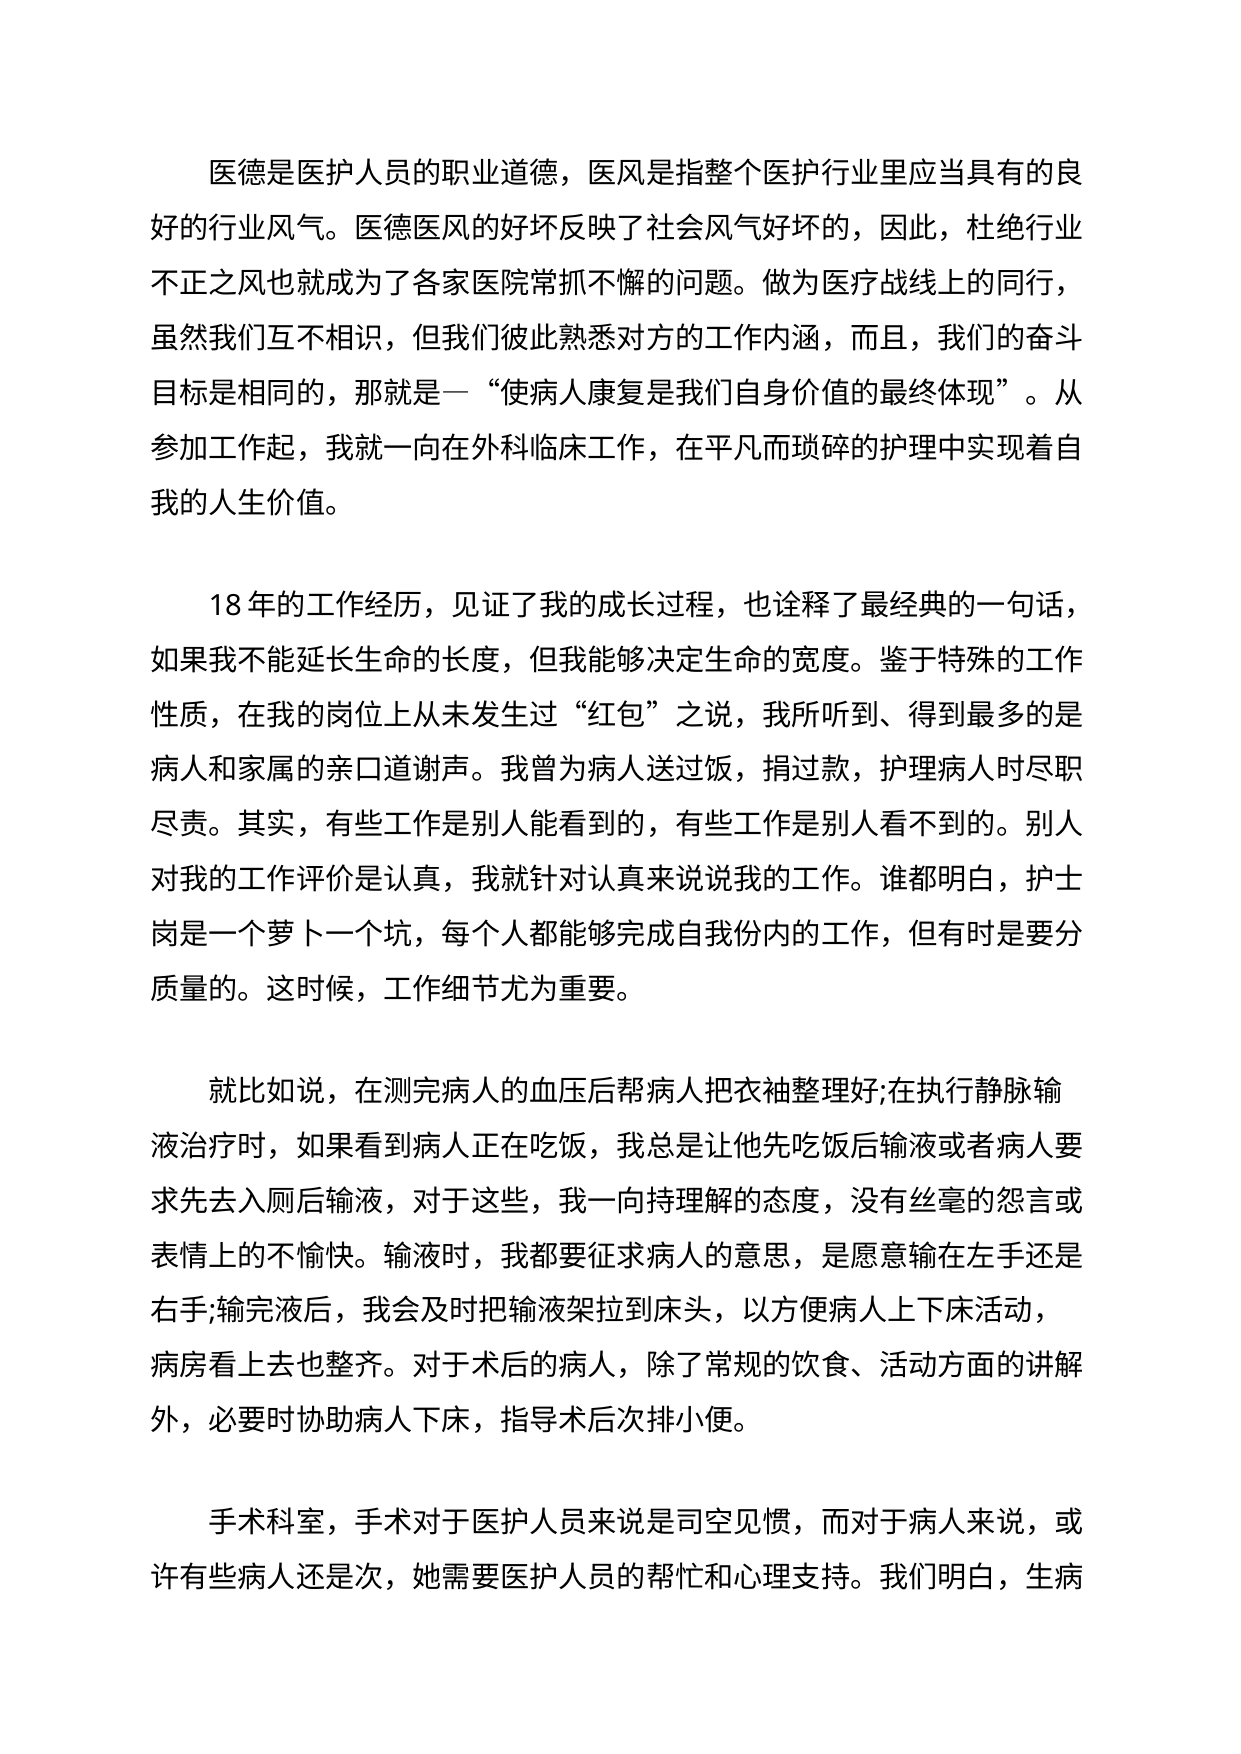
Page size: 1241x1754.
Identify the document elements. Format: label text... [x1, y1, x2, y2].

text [150, 1499, 1090, 1596]
text 就比如说，在测完病人的血压后帮病人把衣袖整理好;在执行静脉输液治疗时，如果看到病人正在吃饭，我总是让他先吃饭后输液或者病人要求先去入厕后输液，对于这些，我一向持理解的态度，没有丝毫的怨言或表情上的不愉快。输液时，我都要征求病人的意思，是愿意输在左手还是右手;输完液后，我会及时把输液架拉到床头，以方便病人上下床活动，病房看上去也整齐。对于术后的病人，除了常规的饮食、活动方面的讲解外，必要时协助病人下床，指导术后次排小便。 [150, 1067, 1090, 1439]
text 18年的工作经历，见证了我的成长过程，也诠释了最经典的一句话，如果我不能延长生命的长度，但我能够决定生命的宽度。鉴于特殊的工作性质，在我的岗位上从未发生过“红包”之说，我所听到、得到最多的是病人和家属的亲口道谢声。我曾为病人送过饭，捐过款，护理病人时尽职尽责。其实，有些工作是别人能看到的，有些工作是别人看不到的。别人对我的工作评价是认真，我就针对认真来说说我的工作。谁都明白，护士岗是一个萝卜一个坑，每个人都能够完成自我份内的工作，但有时是要分质量的。这时候，工作细节尤为重要。 [150, 581, 1090, 1008]
text 医德是医护人员的职业道德，医风是指整个医护行业里应当具有的良好的行业风气。医德医风的好坏反映了社会风气好坏的，因此，杜绝行业不正之风也就成为了各家医院常抓不懈的问题。做为医疗战线上的同行，虽然我们互不相识，但我们彼此熟悉对方的工作内涵，而且，我们的奋斗目标是相同的，那就是—“使病人康复是我们自身价值的最终体现”。从参加工作起，我就一向在外科临床工作，在平凡而琐碎的护理中实现着自我的人生价值。 [150, 150, 1090, 522]
